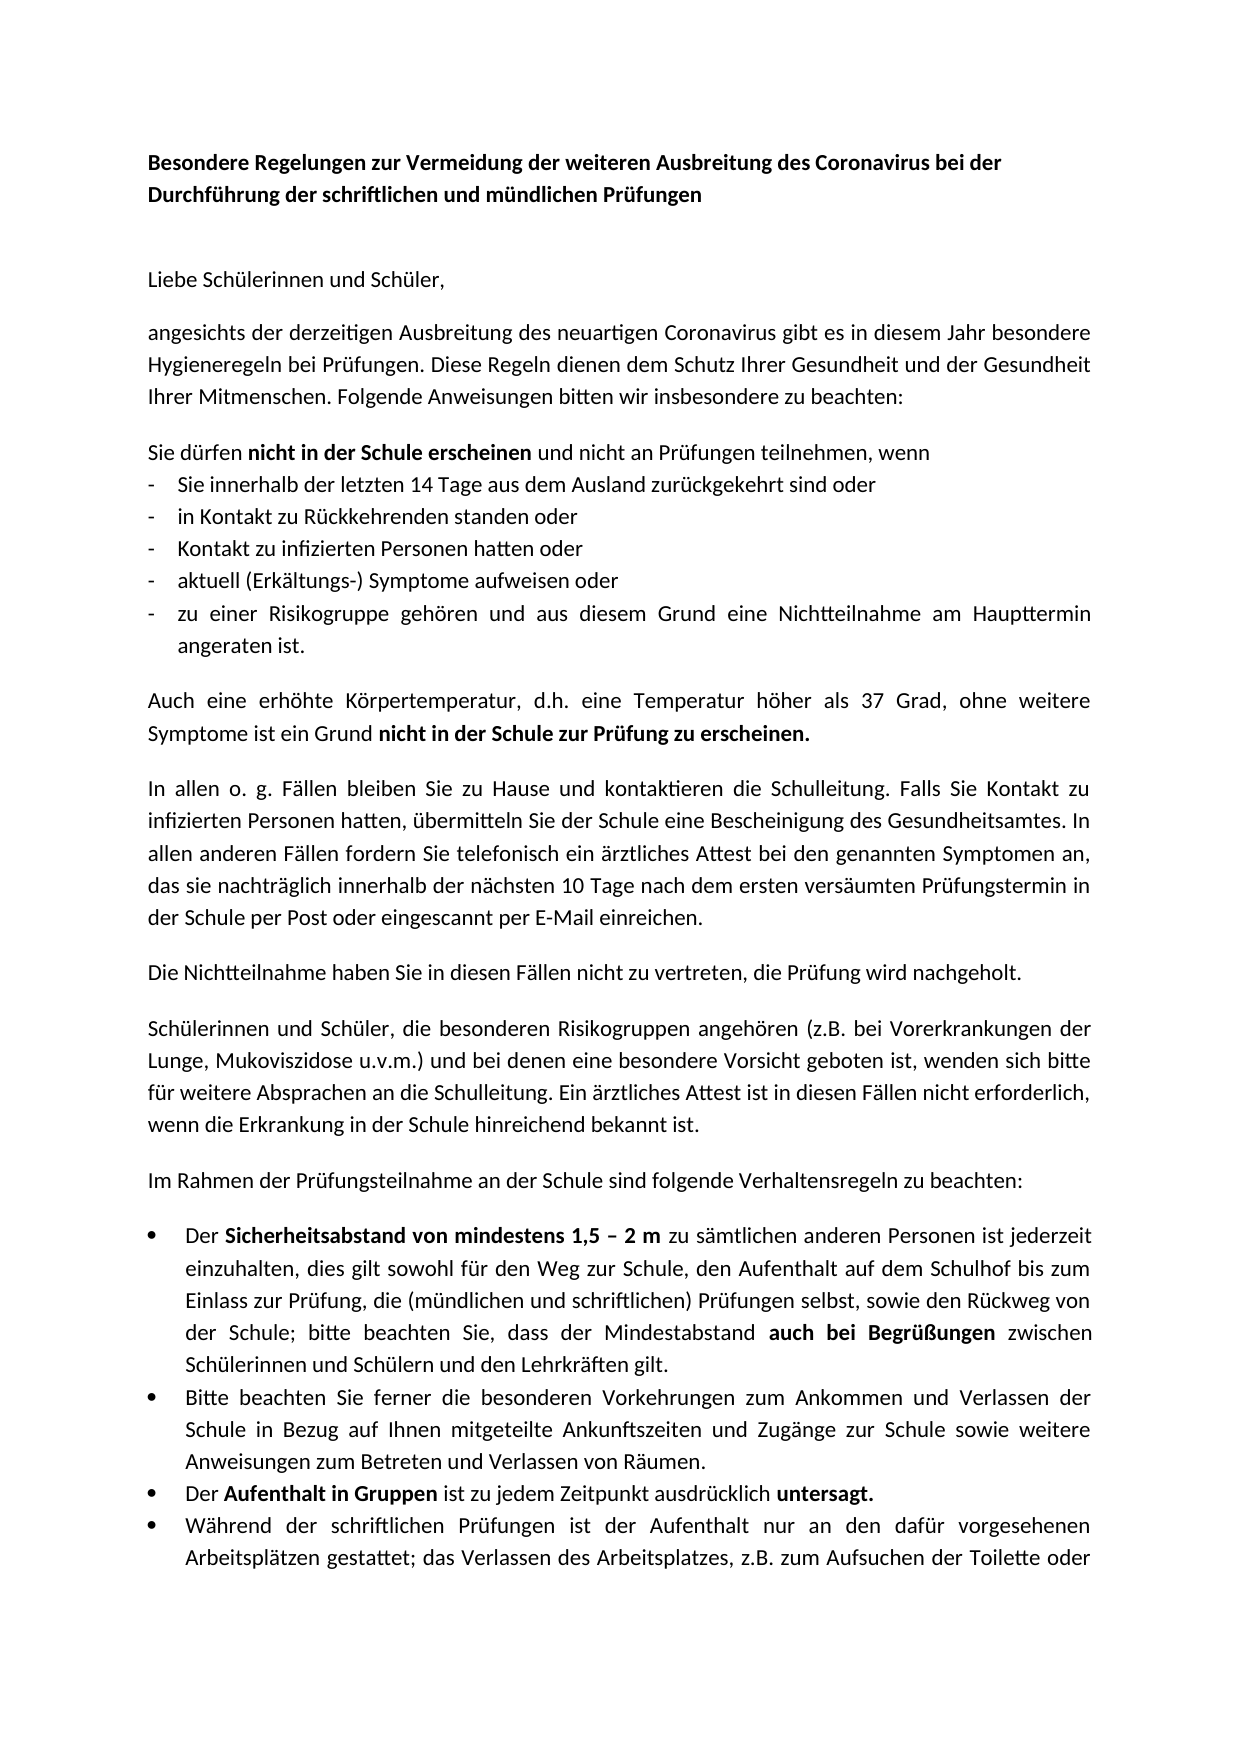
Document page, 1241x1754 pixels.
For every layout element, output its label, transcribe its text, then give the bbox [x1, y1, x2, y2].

text Die Nichtteilnahme haben Sie in diesen Fällen nicht zu vertreten, die Prüfung wird nachgeholt. [148, 958, 1093, 987]
text Sie dürfen nicht in der Schule erscheinen und nicht an Prüfungen teilnehmen, wenn [148, 438, 1093, 466]
text - in Kontakt zu Rückkehrenden standen oder [148, 502, 1093, 530]
list Bitte beachten Sie ferner die besonderen Vorkehrungen zum Ankommen und Verlassen der Schule in Bezug auf Ihnen mitgeteilte Ankunftszeiten und Zugänge zur Schule sowie weitere Anweisungen zum Betreten und Verlassen von Räumen. [148, 1383, 1093, 1475]
text Besondere Regelungen zur Vermeidung der weiteren Ausbreitung des Coronavirus bei der Durchführung der schriftlichen und mündlichen Prüfungen [148, 148, 1093, 208]
text Im Rahmen der Prüfungsteilnahme an der Schule sind folgende Verhaltensregeln zu beachten: [148, 1166, 1093, 1194]
text angesichts der derzeitigen Ausbreitung des neuartigen Coronavirus gibt es in diesem Jahr besondere Hygieneregeln bei Prüfungen. Diese Regeln dienen dem Schutz Ihrer Gesundheit und der Gesundheit Ihrer Mitmenschen. Folgende Anweisungen bitten wir insbesondere zu beachten: [148, 318, 1093, 410]
text In allen o. g. Fällen bleiben Sie zu Hause und kontaktieren die Schulleitung. Falls Sie Kontakt zu infizierten Personen hatten, übermitteln Sie der Schule eine Bescheinigung des Gesundheitsamtes. In allen anderen Fällen fordern Sie telefonisch ein ärztliches Attest bei den genannten Symptomen an, das sie nachträglich innerhalb der nächsten 10 Tage nach dem ersten versäumten Prüfungstermin in der Schule per Post oder eingescannt per E-Mail einreichen. [148, 774, 1093, 931]
text Schülerinnen und Schüler, die besonderen Risikogruppen angehören (z.B. bei Vorerkrankungen der Lunge, Mukoviszidose u.v.m.) und bei denen eine besondere Vorsicht geboten ist, wenden sich bitte für weitere Absprachen an die Schulleitung. Ein ärztliches Attest ist in diesen Fällen nicht erforderlich, wenn die Erkrankung in der Schule hinreichend bekannt ist. [148, 1014, 1093, 1139]
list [148, 1511, 1093, 1572]
text - aktuell (Erkältungs-) Symptome aufweisen oder [148, 567, 1093, 595]
text Liebe Schülerinnen und Schüler, [148, 265, 1093, 293]
text - Sie innerhalb der letzten 14 Tage aus dem Ausland zurückgekehrt sind oder [148, 470, 1093, 498]
text - Kontakt zu infizierten Personen hatten oder [148, 534, 1093, 562]
text - zu einer Risikogruppe gehören und aus diesem Grund eine Nichtteilnahme am Haupttermin angeraten ist. [148, 599, 1093, 659]
list Der Aufenthalt in Gruppen ist zu jedem Zeitpunkt ausdrücklich untersagt. [148, 1479, 1093, 1507]
text Auch eine erhöhte Körpertemperatur, d.h. eine Temperatur höher als 37 Grad, ohne weitere Symptome ist ein Grund nicht in der Schule zur Prüfung zu erscheinen. [148, 687, 1093, 747]
list Der Sicherheitsabstand von mindestens 1,5 – 2 m zu sämtlichen anderen Personen ist jederzeit einzuhalten, dies gilt sowohl für den Weg zur Schule, den Aufenthalt auf dem Schulhof bis zum Einlass zur Prüfung, die (mündlichen und schriftlichen) Prüfungen selbst, sowie den Rückweg von der Schule; bitte beachten Sie, dass der Mindestabstand auch bei Begrüßungen zwischen Schülerinnen und Schülern und den Lehrkräften gilt. [148, 1222, 1093, 1378]
